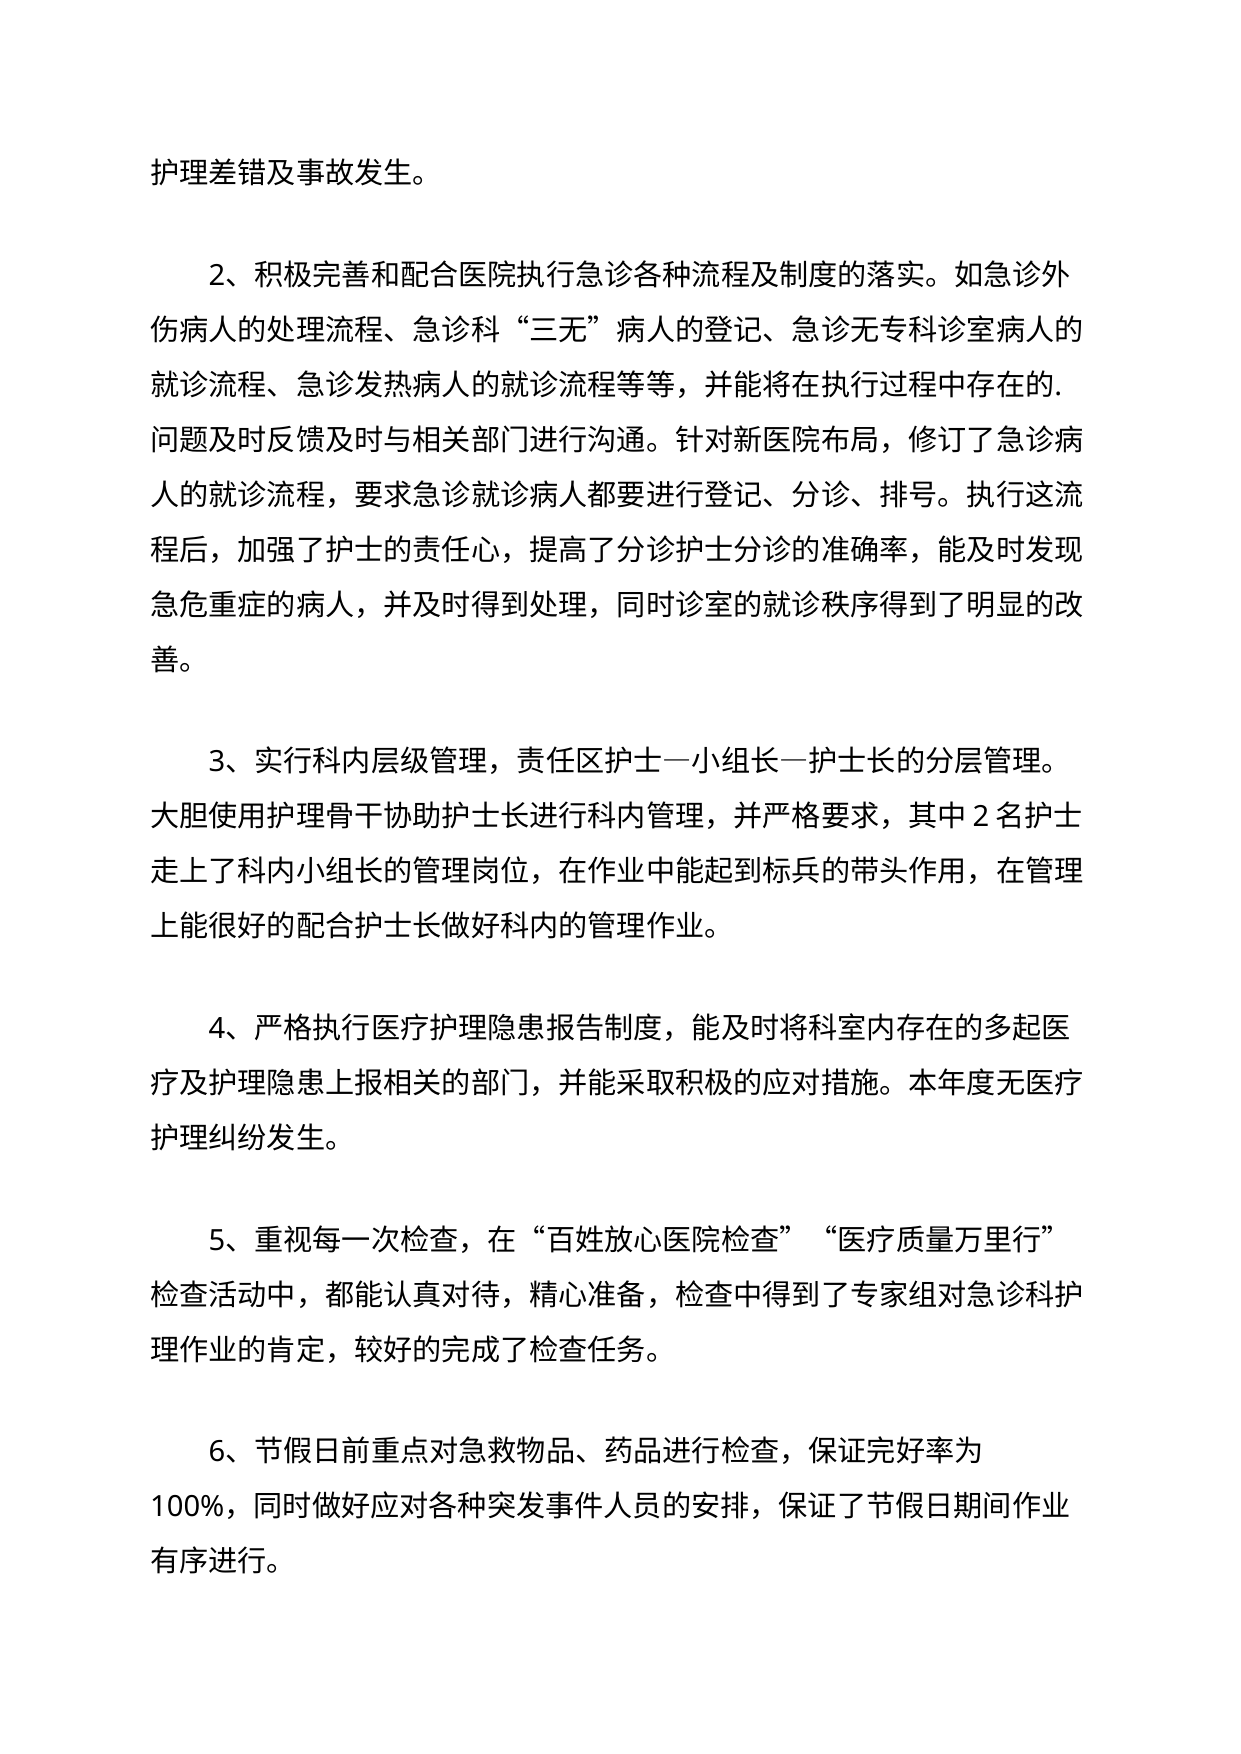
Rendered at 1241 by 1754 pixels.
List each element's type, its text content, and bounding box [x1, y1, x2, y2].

text 2、积极完善和配合医院执行急诊各种流程及制度的落实。如急诊外伤病人的处理流程、急诊科“三无”病人的登记、急诊无专科诊室病人的就诊流程、急诊发热病人的就诊流程等等，并能将在执行过程中存在的.问题及时反馈及时与相关部门进行沟通。针对新医院布局，修订了急诊病人的就诊流程，要求急诊就诊病人都要进行登记、分诊、排号。执行这流程后，加强了护士的责任心，提高了分诊护士分诊的准确率，能及时发现急危重症的病人，并及时得到处理，同时诊室的就诊秩序得到了明显的改善。 [150, 252, 1090, 678]
text 4、严格执行医疗护理隐患报告制度，能及时将科室内存在的多起医疗及护理隐患上报相关的部门，并能采取积极的应对措施。本年度无医疗护理纠纷发生。 [150, 1005, 1090, 1157]
text 6、节假日前重点对急救物品、药品进行检查，保证完好率为100%，同时做好应对各种突发事件人员的安排，保证了节假日期间作业有序进行。 [150, 1428, 1090, 1580]
text 5、重视每一次检查，在“百姓放心医院检查”“医疗质量万里行”检查活动中，都能认真对待，精心准备，检查中得到了专家组对急诊科护理作业的肯定，较好的完成了检查任务。 [150, 1216, 1090, 1368]
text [150, 150, 1090, 192]
text 3、实行科内层级管理，责任区护士—小组长—护士长的分层管理。大胆使用护理骨干协助护士长进行科内管理，并严格要求，其中2名护士走上了科内小组长的管理岗位，在作业中能起到标兵的带头作用，在管理上能很好的配合护士长做好科内的管理作业。 [150, 738, 1090, 945]
